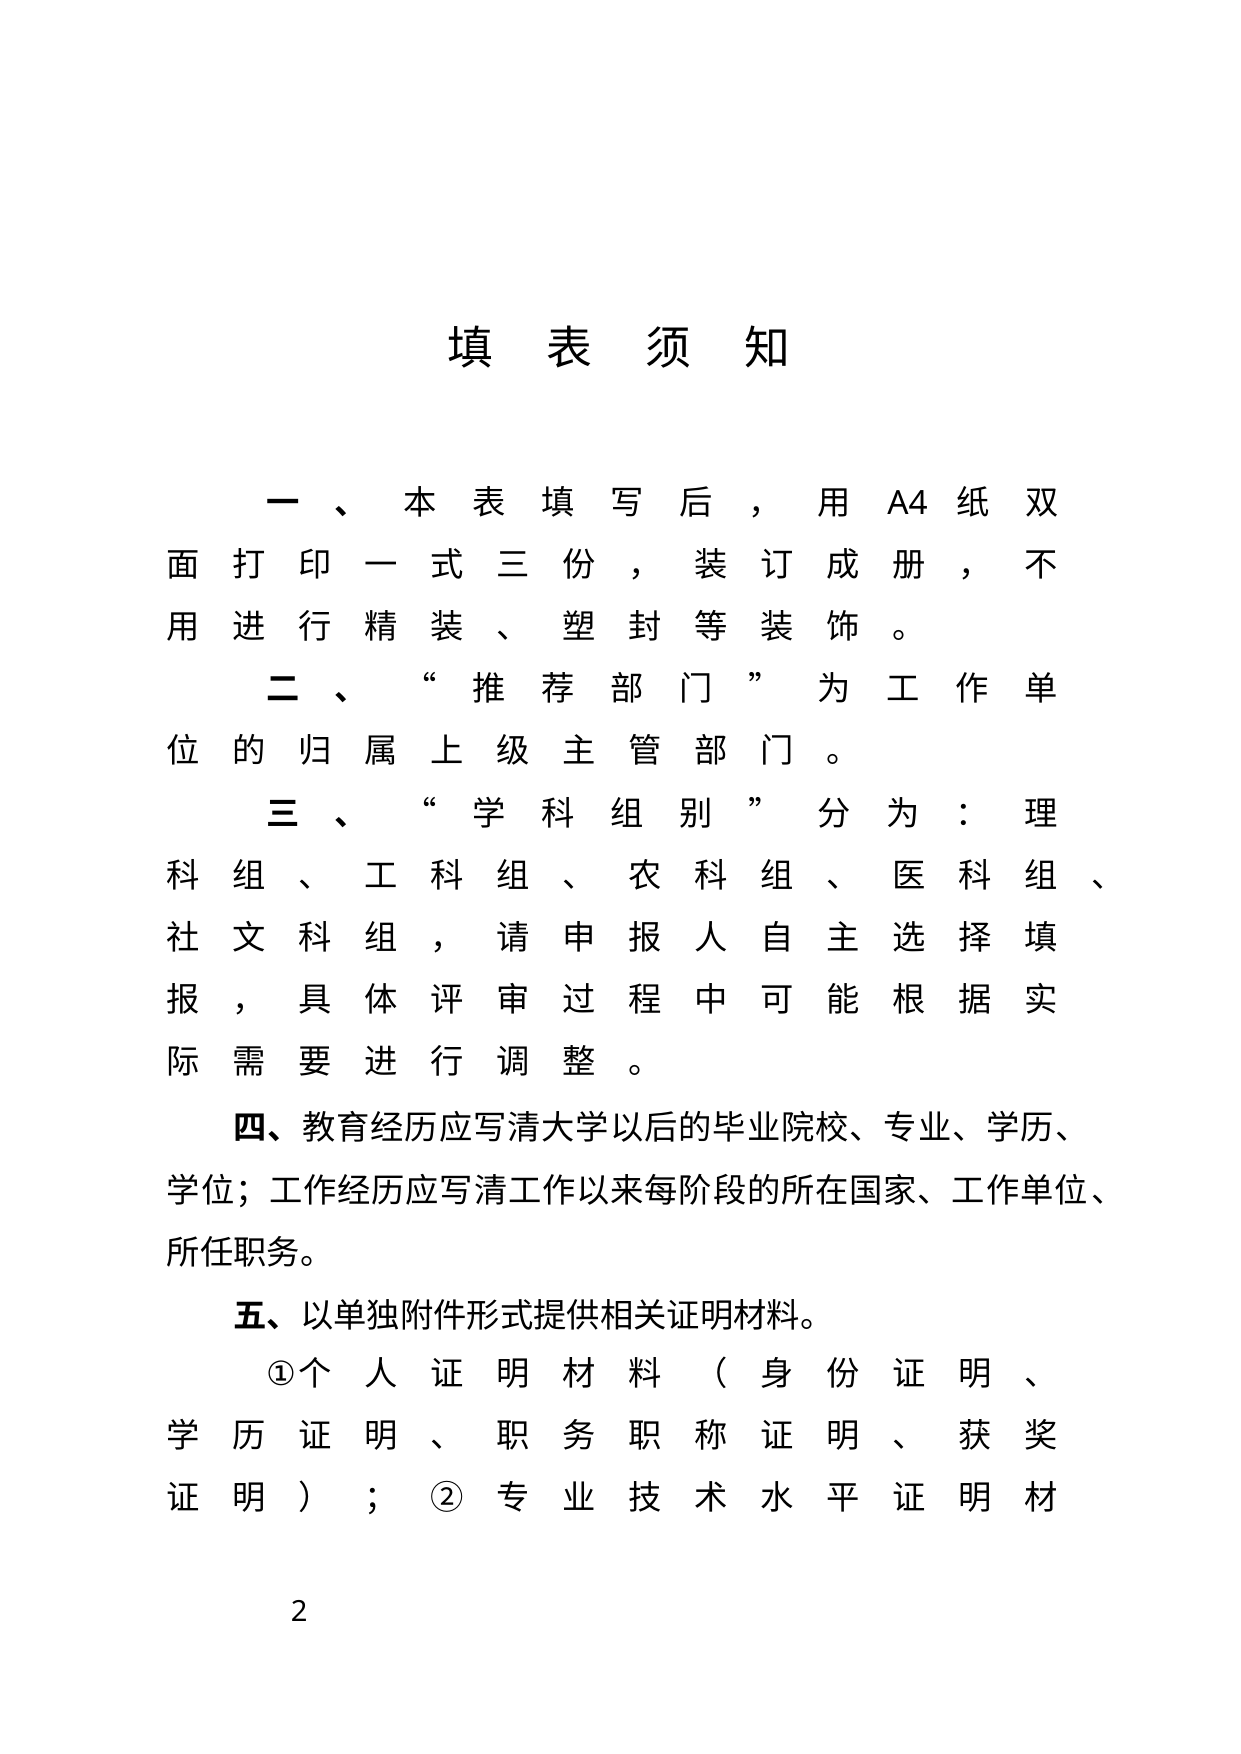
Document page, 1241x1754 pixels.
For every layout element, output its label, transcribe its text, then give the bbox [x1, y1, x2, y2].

text 填 表 须 知 [167, 283, 1091, 407]
text 四、教育经历应写清大学以后的毕业院校、专业、学历、学位；工作经历应写清工作以来每阶段的所在国家、工作单位、所任职务。 [167, 1090, 1091, 1277]
text 一、本表填写后，用A4纸双面打印一式三份，装订成册，不用进行精装、塑封等装饰。 [167, 469, 1091, 655]
text 三、“学科组别”分为：理科组、工科组、农科组、医科组、社文科组，请申报人自主选择填报，具体评审过程中可能根据实际需要进行调整。 [167, 779, 1091, 1090]
text 二、“推荐部门”为工作单位的归属上级主管部门。 [167, 655, 1091, 779]
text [167, 1340, 1091, 1526]
text 五、以单独附件形式提供相关证明材料。 [167, 1277, 1091, 1340]
